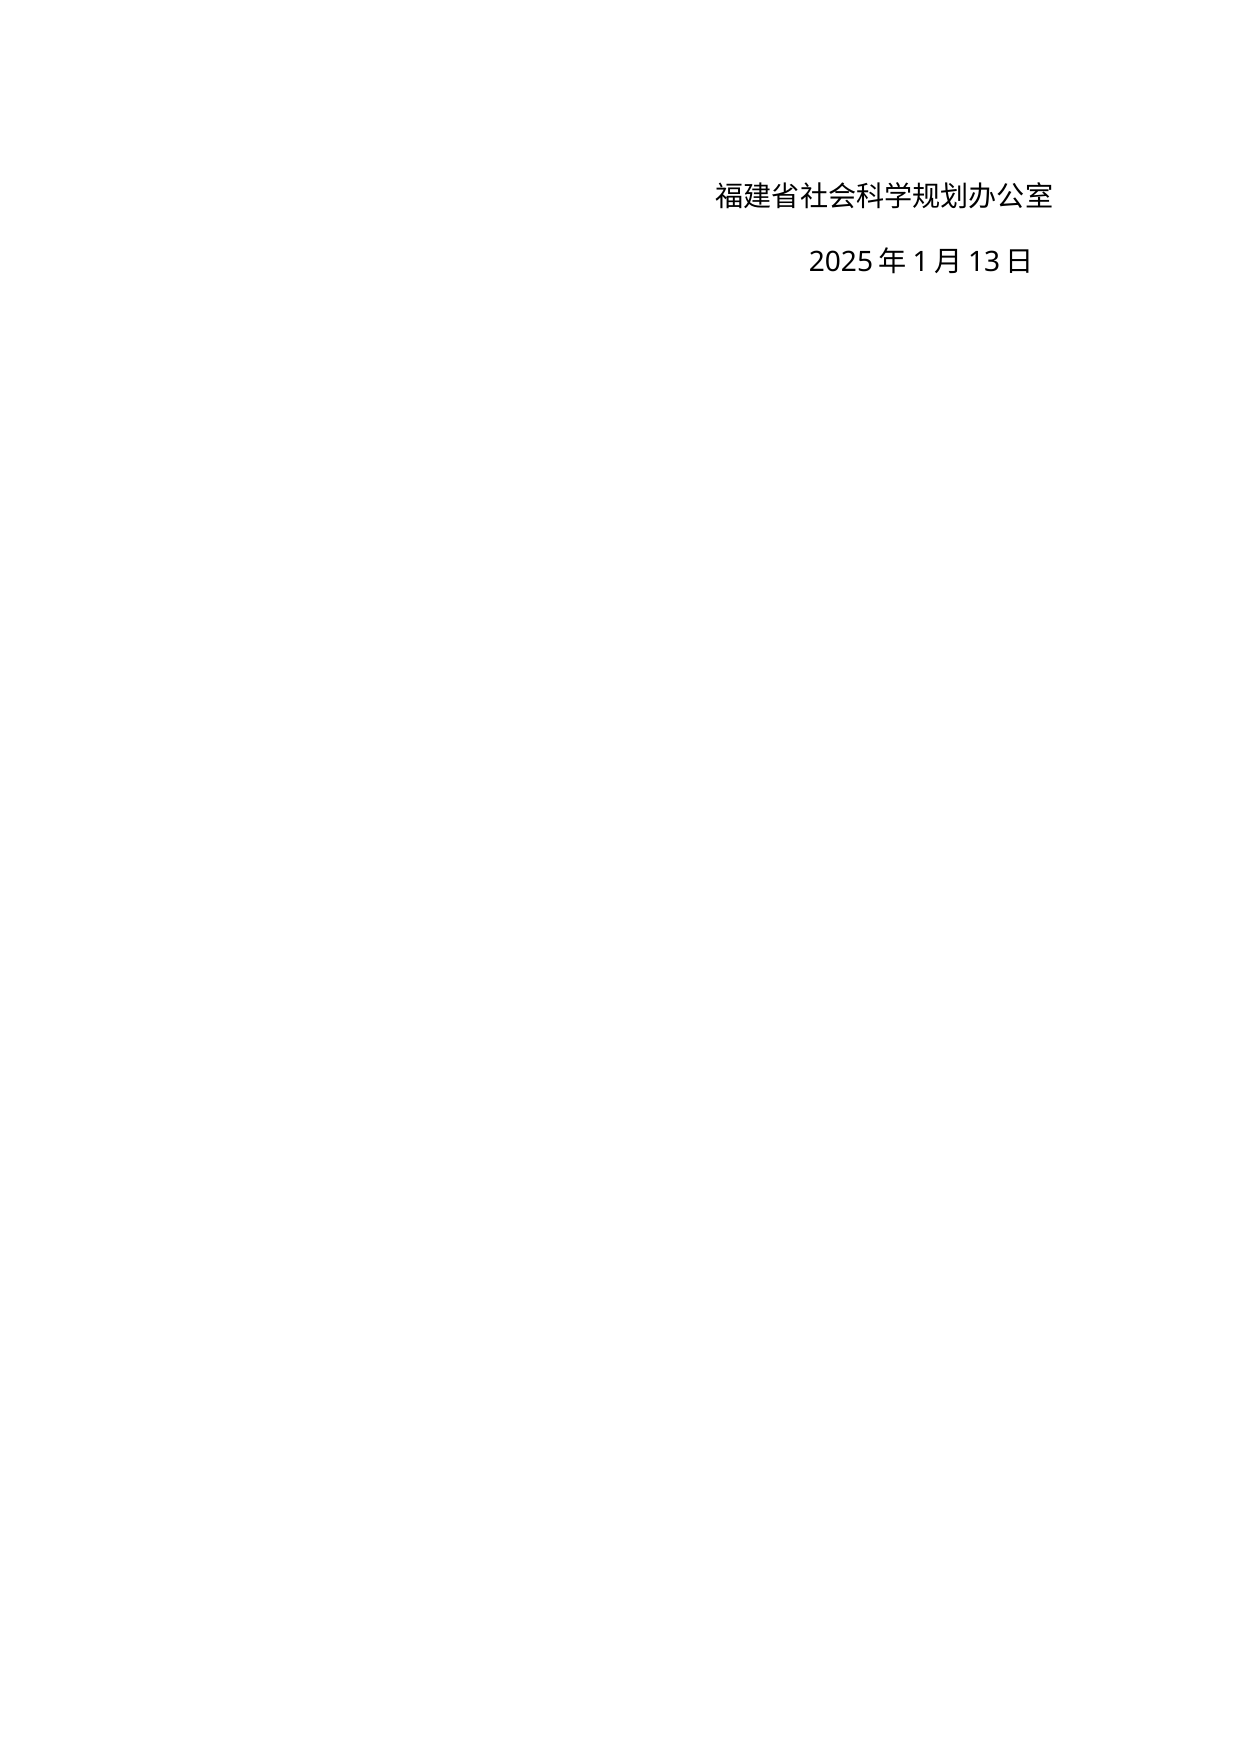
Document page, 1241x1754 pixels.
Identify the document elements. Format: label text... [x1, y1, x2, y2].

text 2025年1月13日 [187, 227, 1053, 292]
text 福建省社会科学规划办公室 [187, 162, 1053, 227]
